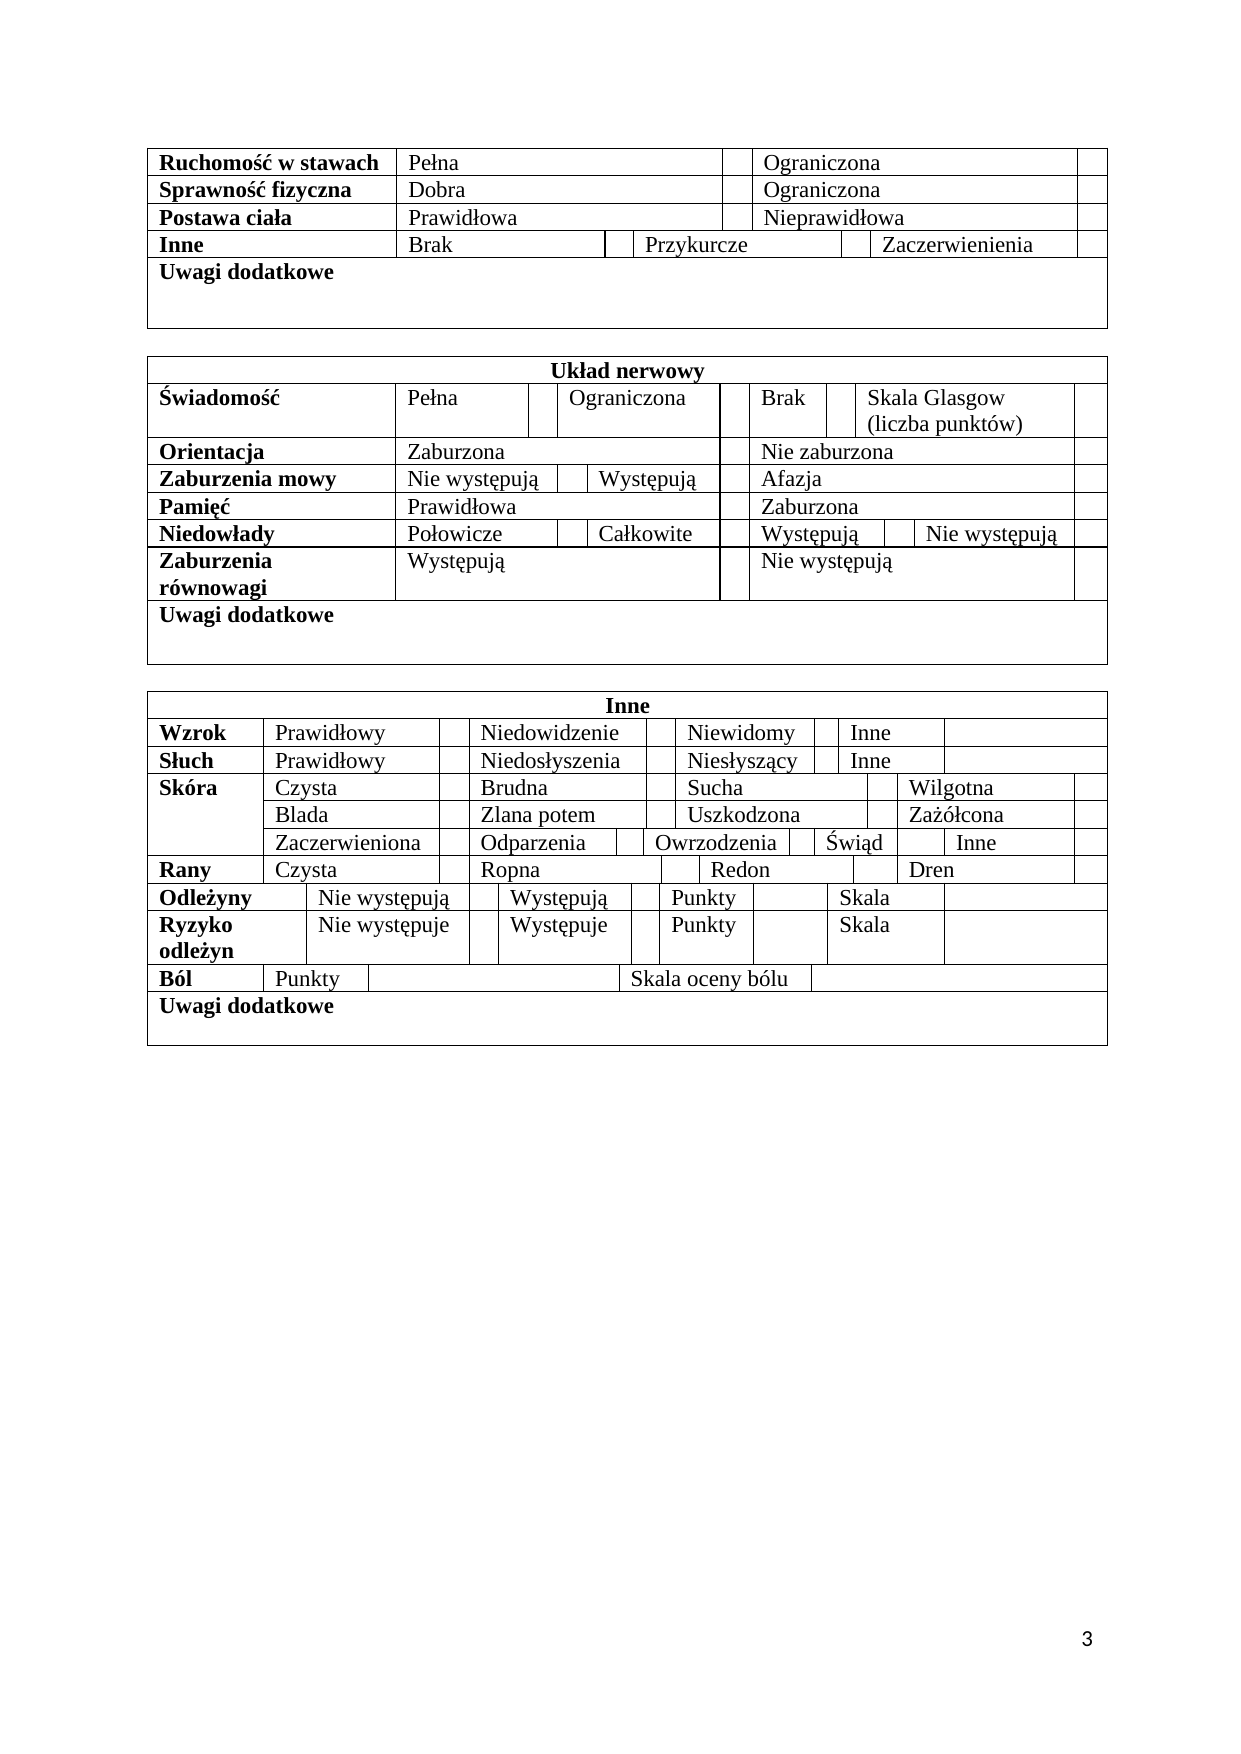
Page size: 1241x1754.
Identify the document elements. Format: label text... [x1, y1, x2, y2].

table_cell [1075, 548, 1107, 600]
table_cell Niedosłyszenia [470, 747, 646, 773]
table_cell [1075, 438, 1107, 464]
table_cell [558, 520, 587, 546]
table_cell Skala [828, 911, 944, 964]
table_cell Brak [750, 384, 826, 437]
table_cell [854, 856, 897, 883]
table_cell Sprawność fizyczna [148, 176, 396, 202]
table_cell Brudna [470, 774, 646, 800]
table_cell Prawidłowy [264, 747, 439, 773]
table_cell Pełna [397, 149, 722, 175]
table_cell [647, 774, 675, 800]
table_cell Prawidłowa [396, 493, 719, 519]
table_cell [1078, 176, 1107, 202]
table_cell [1075, 465, 1107, 492]
table_cell [440, 801, 469, 828]
table_cell [723, 149, 752, 175]
table_cell Zaburzona [396, 438, 719, 464]
table_header Inne [148, 692, 1107, 718]
table_cell [721, 384, 749, 437]
table_cell Skala [828, 884, 944, 910]
table_cell [827, 384, 855, 437]
table_cell Ból [148, 965, 263, 991]
table_cell Nie zaburzona [750, 438, 1074, 464]
table_cell [723, 176, 752, 202]
table_cell Skala Glasgow (liczba punktów) [856, 384, 1074, 437]
table_cell Punkty [660, 911, 753, 964]
table_cell Skala oceny bólu [620, 965, 811, 991]
table_cell [885, 520, 914, 546]
table_cell Świadomość [148, 384, 395, 437]
table_cell [369, 965, 619, 991]
table_cell Nie występuje [307, 911, 469, 964]
table_cell Ograniczona [753, 176, 1077, 202]
table_cell Występują [499, 884, 631, 910]
table_cell Zaburzenia mowy [148, 465, 395, 492]
table_cell Występuje [499, 911, 631, 964]
table_cell [632, 911, 659, 964]
table_cell Ryzyko odleżyn [148, 911, 306, 964]
table_cell Zaczerwieniona [264, 829, 439, 855]
table_cell [842, 231, 870, 257]
table_cell Punkty [660, 884, 753, 910]
table_cell [647, 747, 675, 773]
table_cell Pamięć [148, 493, 395, 519]
table_cell [440, 829, 469, 855]
table_cell Występują [588, 465, 719, 492]
table_cell Ruchomość w stawach [148, 149, 396, 175]
table_cell [647, 801, 675, 828]
table_cell [632, 884, 659, 910]
table_cell Ograniczona [558, 384, 719, 437]
table_cell Inne [148, 231, 396, 257]
table_cell Całkowite [588, 520, 719, 546]
table_cell Przykurcze [634, 231, 841, 257]
table_cell Zaburzenia równowagi [148, 548, 395, 600]
table_cell [1075, 856, 1107, 883]
table_cell Dobra [397, 176, 722, 202]
table_cell Zaburzona [750, 493, 1074, 519]
table_cell Nieprawidłowa [753, 204, 1077, 230]
table_cell Czysta [264, 856, 439, 883]
table_cell [721, 548, 749, 600]
table_cell Punkty [264, 965, 368, 991]
table_cell [1078, 231, 1107, 257]
table_cell Niesłyszący [676, 747, 814, 773]
table_cell Nie występują [307, 884, 469, 910]
table_cell [790, 829, 814, 855]
table_cell Niewidomy [676, 719, 814, 746]
table_cell Nie występują [750, 548, 1074, 600]
table_cell [721, 493, 749, 519]
table_cell Inne [945, 829, 1074, 855]
table_cell [662, 856, 699, 883]
table_cell [721, 438, 749, 464]
table_cell [470, 911, 498, 964]
table_cell Nie występują [915, 520, 1074, 546]
table_cell Blada [264, 801, 439, 828]
table_cell Uwagi dodatkowe [148, 992, 1107, 1045]
table_cell [558, 465, 587, 492]
table_cell Niedowidzenie [470, 719, 646, 746]
table_cell [440, 747, 469, 773]
table_cell Inne [839, 719, 944, 746]
table_cell [815, 719, 838, 746]
table_cell [945, 719, 1107, 746]
table_cell [1075, 384, 1107, 437]
table_cell Redon [700, 856, 853, 883]
table_header Układ nerwowy [148, 357, 1107, 383]
table_cell [754, 911, 827, 964]
table_cell Postawa ciała [148, 204, 396, 230]
table_cell [812, 965, 1107, 991]
table_cell Wilgotna [898, 774, 1074, 800]
table_cell Inne [839, 747, 944, 773]
table_cell Uwagi dodatkowe [148, 258, 1107, 328]
table_cell Rany [148, 856, 263, 883]
table_cell Sucha [676, 774, 867, 800]
table_cell Odleżyny [148, 884, 306, 910]
table_cell Orientacja [148, 438, 395, 464]
table_cell Połowicze [396, 520, 557, 546]
table_cell [440, 774, 469, 800]
table_cell Odparzenia [470, 829, 616, 855]
table_cell Występują [396, 548, 719, 600]
table_cell [1075, 520, 1107, 546]
table_cell Nie występują [396, 465, 557, 492]
table_cell Zlana potem [470, 801, 646, 828]
table_cell [440, 856, 469, 883]
table_cell Prawidłowy [264, 719, 439, 746]
table_cell Zaczerwienienia [871, 231, 1077, 257]
table_cell Pełna [396, 384, 528, 437]
table_cell [440, 719, 469, 746]
table_cell [721, 465, 749, 492]
table_cell Zażółcona [898, 801, 1074, 828]
table_cell [1078, 149, 1107, 175]
table_cell [617, 829, 643, 855]
table_cell Owrzodzenia [644, 829, 789, 855]
table_cell [868, 801, 897, 828]
table_cell [945, 911, 1107, 964]
table_cell Uwagi dodatkowe [148, 601, 1107, 663]
table_cell [1075, 493, 1107, 519]
table_cell Uszkodzona [676, 801, 867, 828]
table_cell [1075, 829, 1107, 855]
table_cell Skóra [148, 774, 263, 855]
table_cell [529, 384, 557, 437]
table_cell Dren [898, 856, 1074, 883]
table_cell Świąd [815, 829, 897, 855]
table_cell [868, 774, 897, 800]
table_cell [721, 520, 749, 546]
table_cell Ropna [470, 856, 661, 883]
table_cell Niedowłady [148, 520, 395, 546]
table_cell Czysta [264, 774, 439, 800]
table_cell [723, 204, 752, 230]
table_cell [606, 231, 633, 257]
table_cell [1078, 204, 1107, 230]
table_cell [647, 719, 675, 746]
table_cell [470, 884, 498, 910]
table_cell [1075, 774, 1107, 800]
table_cell Wzrok [148, 719, 263, 746]
table_cell Brak [397, 231, 604, 257]
table_cell [898, 829, 944, 855]
table_cell Słuch [148, 747, 263, 773]
table_cell Afazja [750, 465, 1074, 492]
table_cell [815, 747, 838, 773]
table_cell [754, 884, 827, 910]
table_cell [945, 884, 1107, 910]
table_cell Ograniczona [753, 149, 1077, 175]
table_cell Prawidłowa [397, 204, 722, 230]
table_cell Występują [750, 520, 884, 546]
table_cell [1075, 801, 1107, 828]
table_cell [945, 747, 1107, 773]
